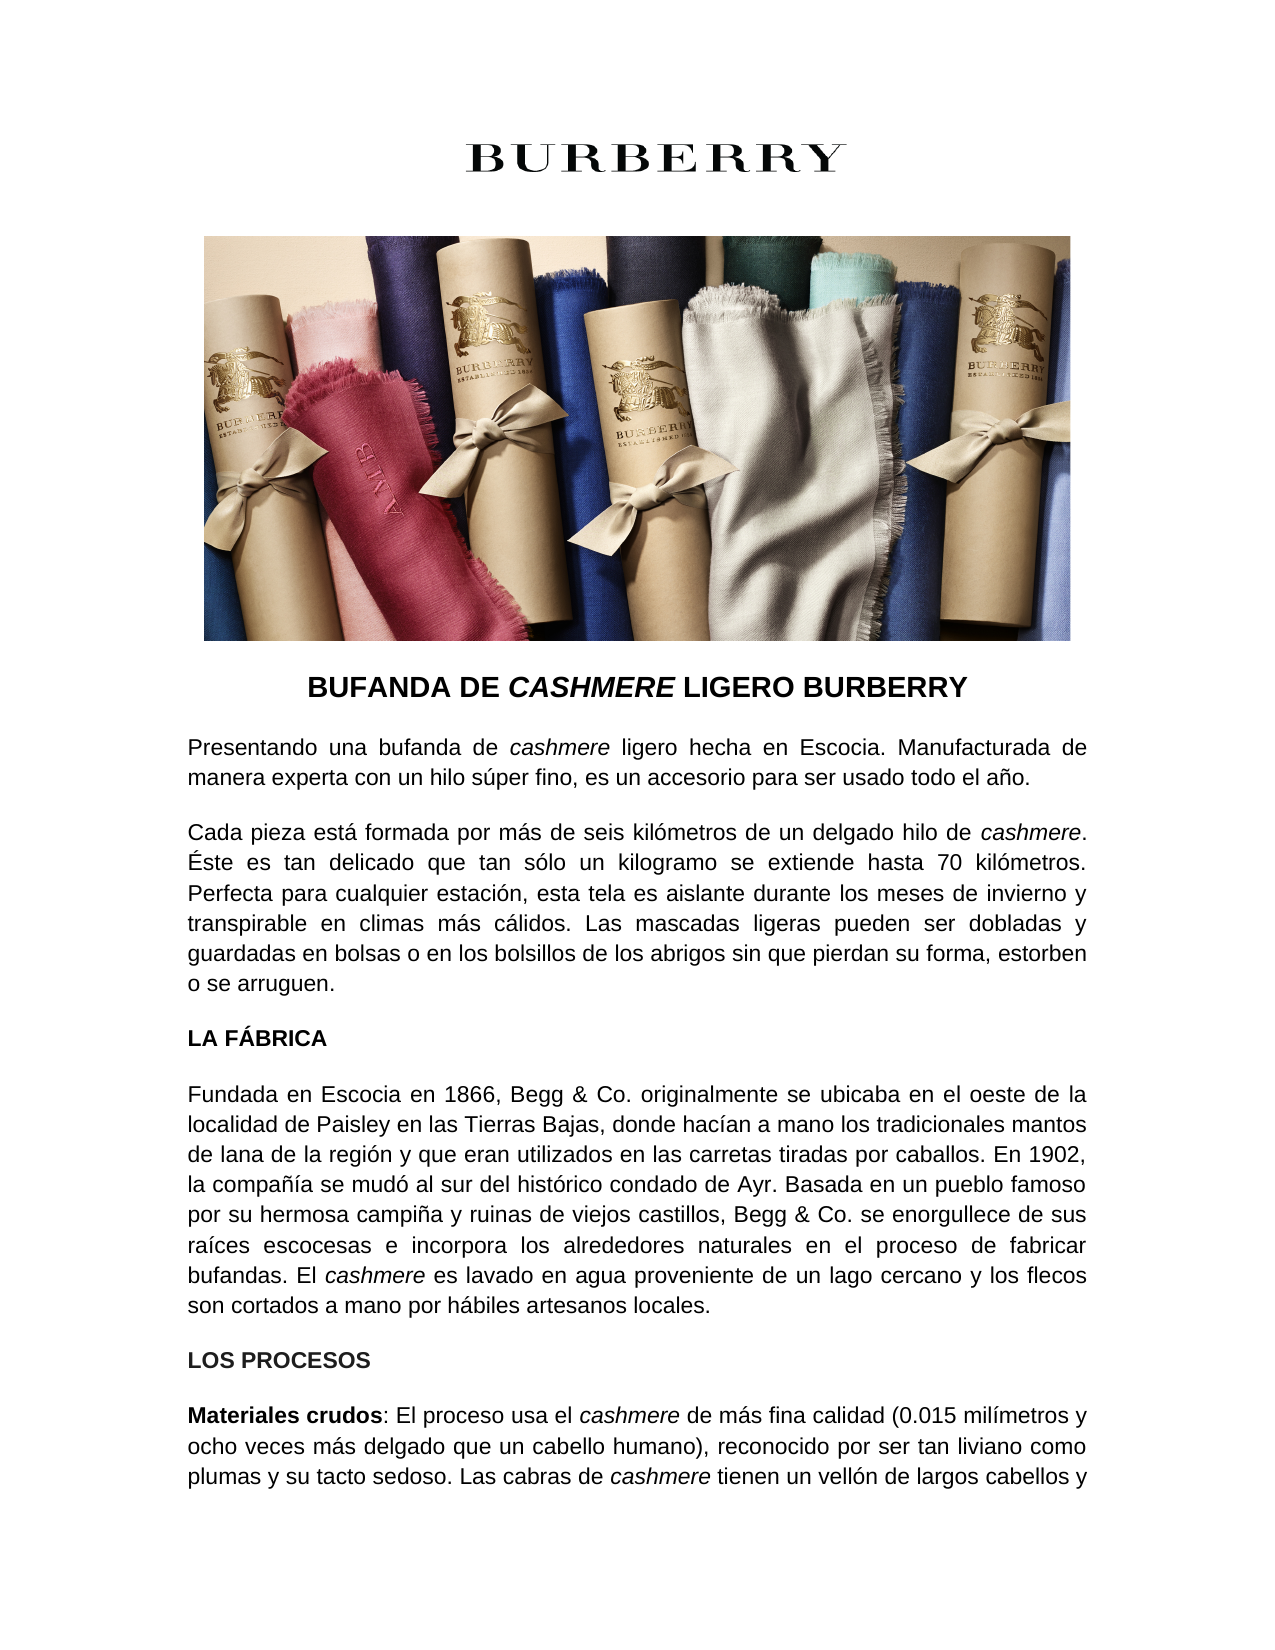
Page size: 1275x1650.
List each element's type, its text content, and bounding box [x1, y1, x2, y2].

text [187, 1402, 1087, 1489]
text LOS PROCESOS [187, 1347, 1087, 1374]
picture [412, 131, 900, 184]
text Fundada en Escocia en 1866, Begg & Co. originalmente se ubicaba en el oeste de la localidad de Paisley en las Tierras Bajas, donde hacían a mano los tradicionales mantos de lana de la región y que eran utilizados en las carretas tiradas por caballos. En 1902, la compañía se mudó al sur del histórico condado de Ayr. Basada en un pueblo famoso por su hermosa campiña y ruinas de viejos castillos, Begg & Co. se enorgullece de sus raíces escocesas e incorpora los alrededores naturales en el proceso de fabricar bufandas. El cashmere es lavado en agua proveniente de un lago cercano y los flecos son cortados a mano por hábiles artesanos locales. [187, 1081, 1087, 1318]
text BUFANDA DE CASHMERE LIGERO BURBERRY [187, 670, 1087, 704]
text Presentando una bufanda de cashmere ligero hecha en Escocia. Manufacturada de manera experta con un hilo súper fino, es un accesorio para ser usado todo el año. [187, 734, 1087, 790]
picture [204, 236, 1071, 641]
text Cada pieza está formada por más de seis kilómetros de un delgado hilo de cashmere. Éste es tan delicado que tan sólo un kilogramo se extiende hasta 70 kilómetros. Perfecta para cualquier estación, esta tela es aislante durante los meses de invierno y transpirable en climas más cálidos. Las mascadas ligeras pueden ser dobladas y guardadas en bolsas o en los bolsillos de los abrigos sin que pierdan su forma, estorben o se arruguen. [187, 819, 1087, 997]
text LA FÁBRICA [187, 1025, 1087, 1052]
